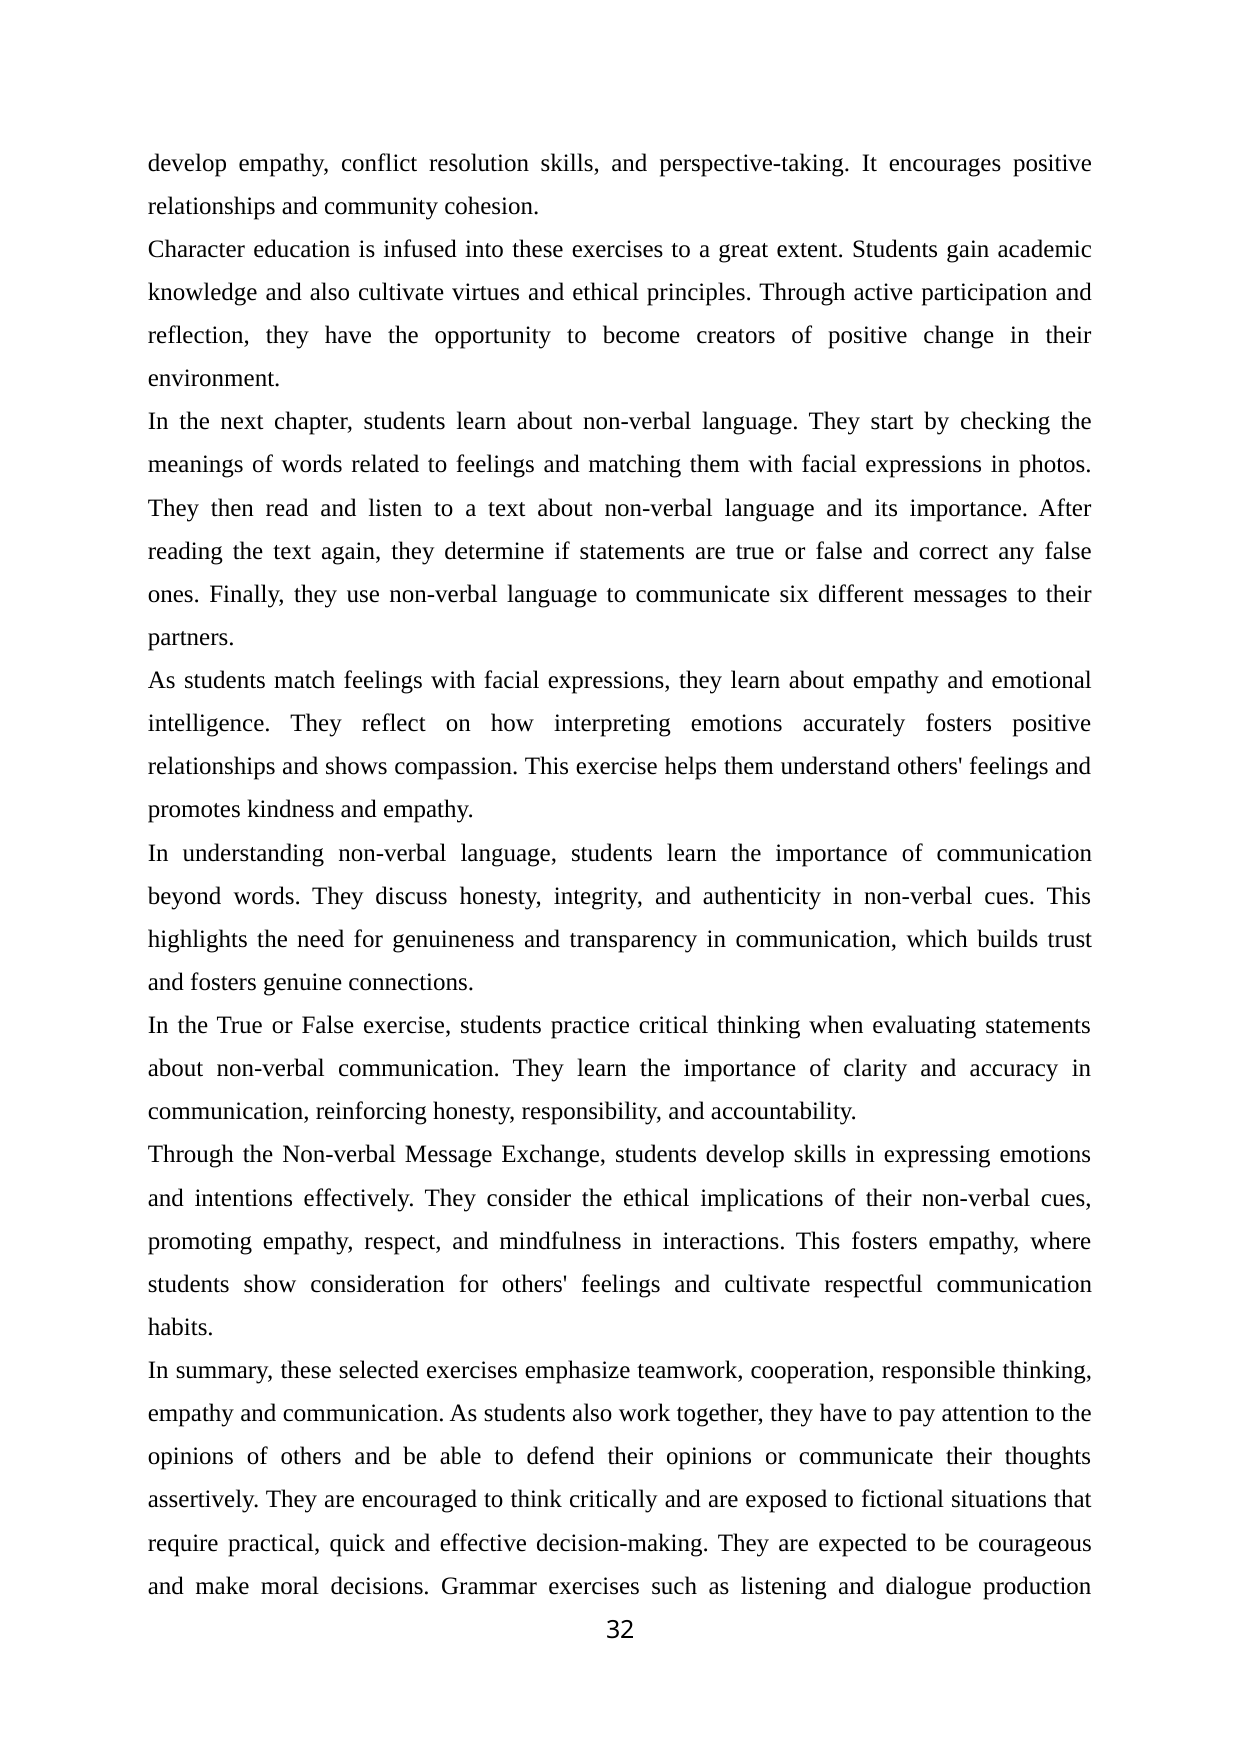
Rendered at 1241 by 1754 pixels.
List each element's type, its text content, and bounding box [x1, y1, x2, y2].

text In understanding non-verbal language, students learn the importance of communication beyond words. They discuss honesty, integrity, and authenticity in non-verbal cues. This highlights the need for genuineness and transparency in communication, which builds trust and fosters genuine connections. [148, 838, 1093, 996]
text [148, 1355, 1093, 1599]
text Character education is infused into these exercises to a great extent. Students gain academic knowledge and also cultivate virtues and ethical principles. Through active participation and reflection, they have the opportunity to become creators of positive change in their environment. [148, 234, 1093, 392]
text As students match feelings with facial expressions, they learn about empathy and emotional intelligence. They reflect on how interpreting emotions accurately fosters positive relationships and shows compassion. This exercise helps them understand others' feelings and promotes kindness and empathy. [148, 665, 1093, 823]
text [148, 148, 1093, 219]
text Through the Non-verbal Message Exchange, students develop skills in expressing emotions and intentions effectively. They consider the ethical implications of their non-verbal cues, promoting empathy, respect, and mindfulness in interactions. This fosters empathy, where students show consideration for others' feelings and cultivate respectful communication habits. [148, 1139, 1093, 1341]
text In the True or False exercise, students practice critical thinking when evaluating statements about non-verbal communication. They learn the importance of clarity and accuracy in communication, reinforcing honesty, responsibility, and accountability. [148, 1010, 1093, 1125]
text In the next chapter, students learn about non-verbal language. They start by checking the meanings of words related to feelings and matching them with facial expressions in photos. They then read and listen to a text about non-verbal language and its importance. After reading the text again, they determine if statements are true or false and correct any false ones. Finally, they use non-verbal language to communicate six different messages to their partners. [148, 406, 1093, 651]
